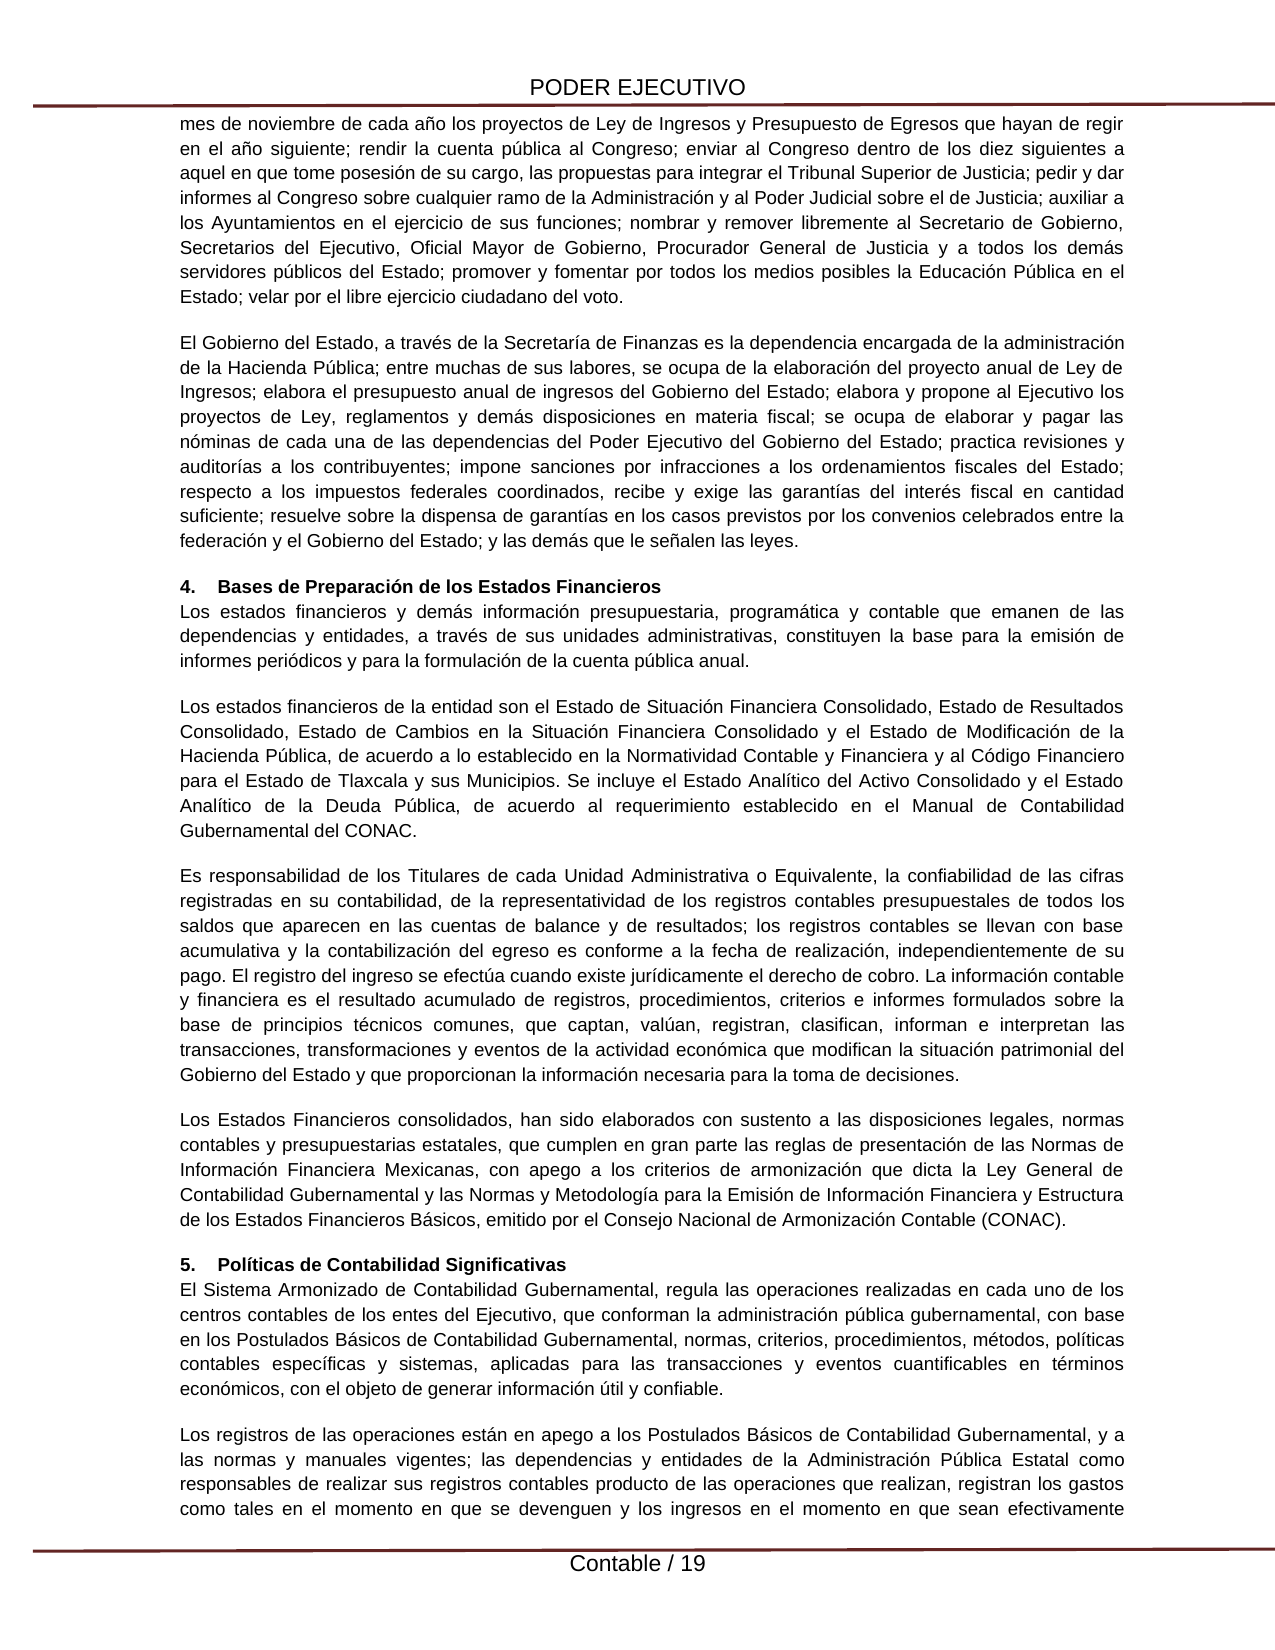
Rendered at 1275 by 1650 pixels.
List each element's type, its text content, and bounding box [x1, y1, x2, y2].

list Políticas de Contabilidad Significativas [180, 1254, 1125, 1276]
text Los Estados Financieros consolidados, han sido elaborados con sustento a las disposiciones legales, normas contables y presupuestarias estatales, que cumplen en gran parte las reglas de presentación de las Normas de Información Financiera Mexicanas, con apego a los criterios de armonización que dicta la Ley General de Contabilidad Gubernamental y las Normas y Metodología para la Emisión de Información Financiera y Estructura de los Estados Financieros Básicos, emitido por el Consejo Nacional de Armonización Contable (CONAC). [179, 1109, 1125, 1230]
text Es responsabilidad de los Titulares de cada Unidad Administrativa o Equivalente, la confiabilidad de las cifras registradas en su contabilidad, de la representatividad de los registros contables presupuestales de todos los saldos que aparecen en las cuentas de balance y de resultados; los registros contables se llevan con base acumulativa y la contabilización del egreso es conforme a la fecha de realización, independientemente de su pago. El registro del ingreso se efectúa cuando existe jurídicamente el derecho de cobro. La información contable y financiera es el resultado acumulado de registros, procedimientos, criterios e informes formulados sobre la base de principios técnicos comunes, que captan, valúan, registran, clasifican, informan e interpretan las transacciones, transformaciones y eventos de la actividad económica que modifican la situación patrimonial del Gobierno del Estado y que proporcionan la información necesaria para la toma de decisiones. [179, 865, 1125, 1085]
text El Sistema Armonizado de Contabilidad Gubernamental, regula las operaciones realizadas en cada uno de los centros contables de los entes del Ejecutivo, que conforman la administración pública gubernamental, con base en los Postulados Básicos de Contabilidad Gubernamental, normas, criterios, procedimientos, métodos, políticas contables específicas y sistemas, aplicadas para las transacciones y eventos cuantificables en términos económicos, con el objeto de generar información útil y confiable. [179, 1279, 1125, 1399]
text Los estados financieros y demás información presupuestaria, programática y contable que emanen de las dependencias y entidades, a través de sus unidades administrativas, constituyen la base para la emisión de informes periódicos y para la formulación de la cuenta pública anual. [179, 600, 1125, 672]
text El Gobierno del Estado, a través de la Secretaría de Finanzas es la dependencia encargada de la administración de la Hacienda Pública; entre muchas de sus labores, se ocupa de la elaboración del proyecto anual de Ley de Ingresos; elabora el presupuesto anual de ingresos del Gobierno del Estado; elabora y propone al Ejecutivo los proyectos de Ley, reglamentos y demás disposiciones en materia fiscal; se ocupa de elaborar y pagar las nóminas de cada una de las dependencias del Poder Ejecutivo del Gobierno del Estado; practica revisiones y auditorías a los contribuyentes; impone sanciones por infracciones a los ordenamientos fiscales del Estado; respecto a los impuestos federales coordinados, recibe y exige las garantías del interés fiscal en cantidad suficiente; resuelve sobre la dispensa de garantías en los casos previstos por los convenios celebrados entre la federación y el Gobierno del Estado; y las demás que le señalen las leyes. [179, 332, 1125, 552]
text Los estados financieros de la entidad son el Estado de Situación Financiera Consolidado, Estado de Resultados Consolidado, Estado de Cambios en la Situación Financiera Consolidado y el Estado de Modificación de la Hacienda Pública, de acuerdo a lo establecido en la Normatividad Contable y Financiera y al Código Financiero para el Estado de Tlaxcala y sus Municipios. Se incluye el Estado Analítico del Activo Consolidado y el Estado Analítico de la Deuda Pública, de acuerdo al requerimiento establecido en el Manual de Contabilidad Gubernamental del CONAC. [179, 696, 1125, 841]
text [179, 1423, 1125, 1519]
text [179, 112, 1125, 308]
list Bases de Preparación de los Estados Financieros [180, 576, 1125, 597]
